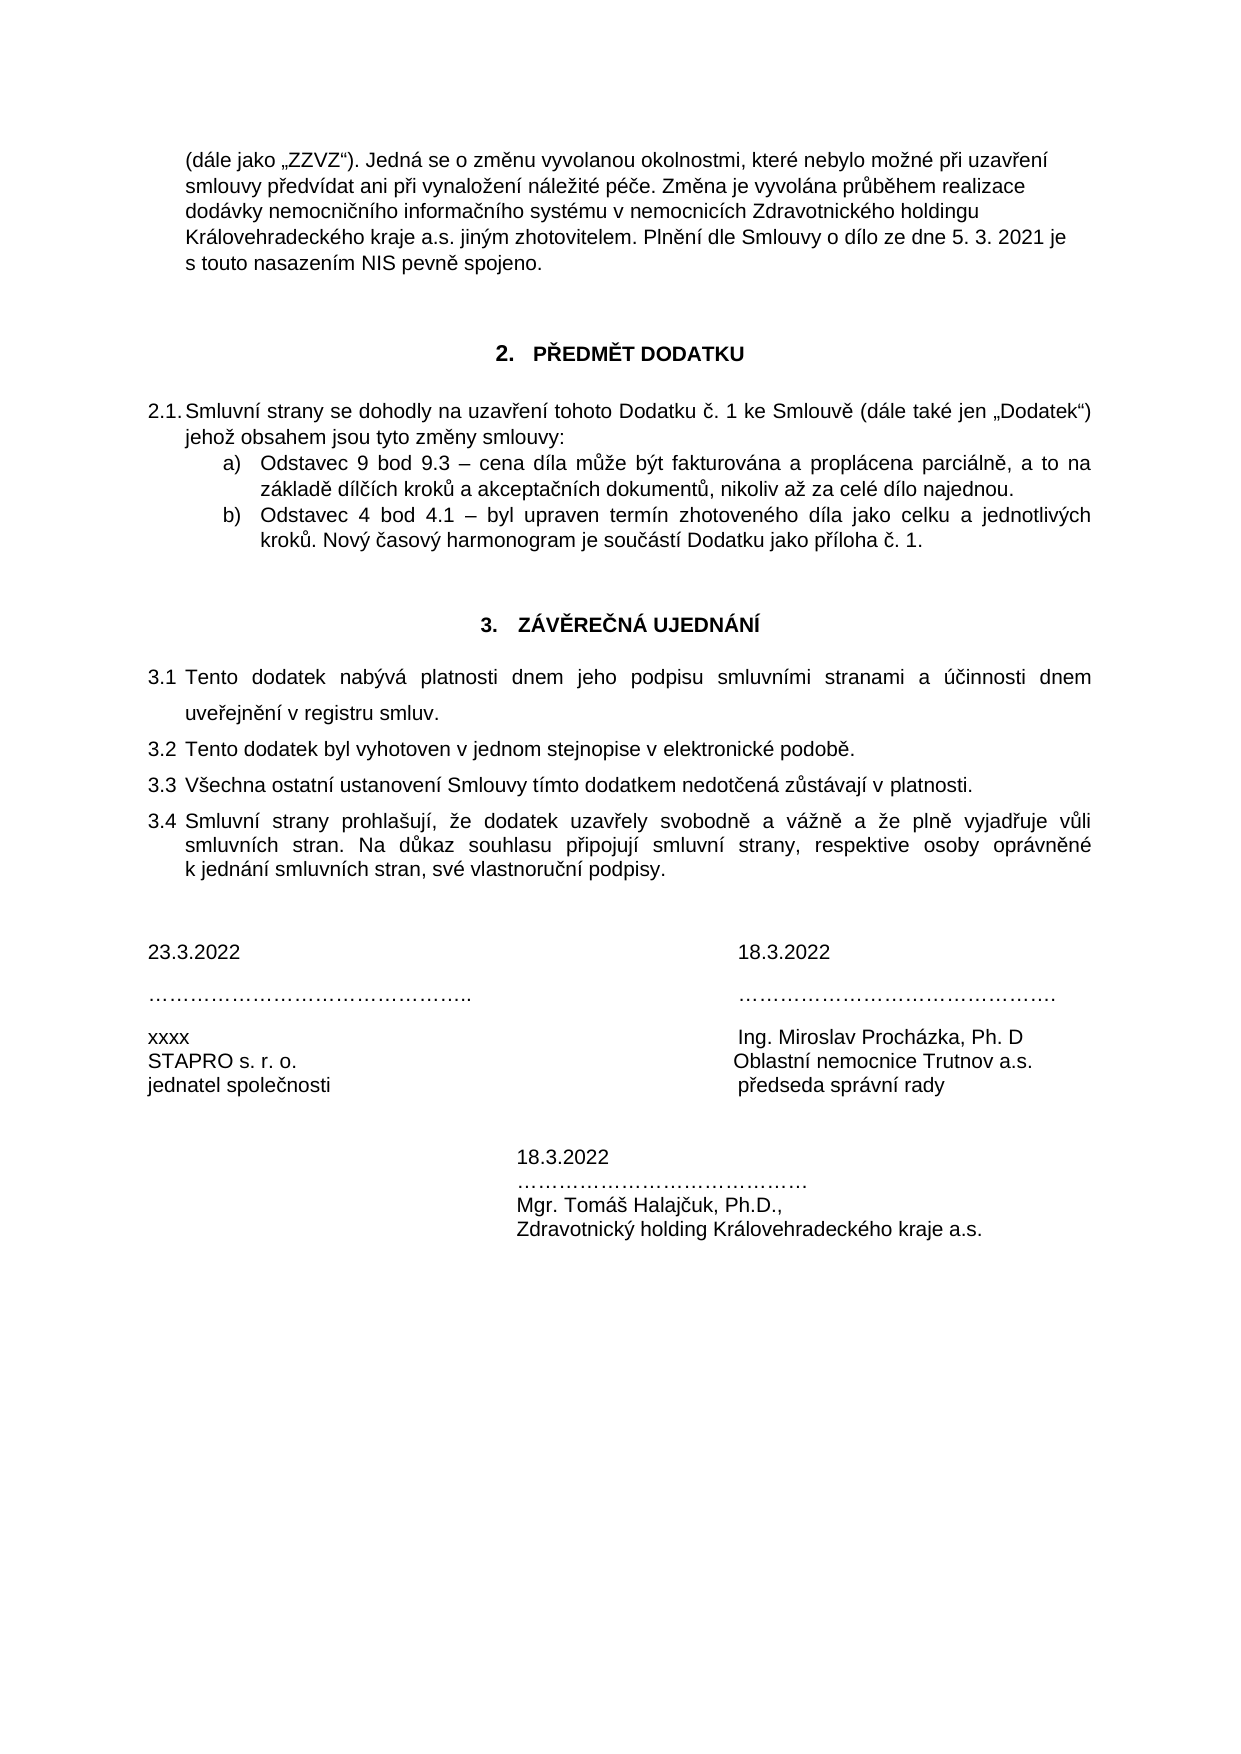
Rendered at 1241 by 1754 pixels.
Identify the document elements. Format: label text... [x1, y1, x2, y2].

text 18.3.2022 [148, 1144, 1093, 1168]
list Odstavec 9 bod 9.3 – cena díla může být fakturována a proplácena parciálně, a to na základě dílčích kroků a akceptačních dokumentů, nikoliv až za celé dílo najednou. [223, 451, 1093, 501]
list Smluvní strany prohlašují, že dodatek uzavřely svobodně a vážně a že plně vyjadřuje vůli smluvních stran. Na důkaz souhlasu připojují smluvní strany, respektive osoby oprávněné k jednání smluvních stran, své vlastnoruční podpisy. [148, 809, 1093, 881]
text Mgr. Tomáš Halajčuk, Ph.D., [443, 1192, 1093, 1216]
list Tento dodatek byl vyhotoven v jednom stejnopise v elektronické podobě. [148, 737, 1093, 761]
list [148, 148, 1093, 275]
list Odstavec 4 bod 4.1 – byl upraven termín zhotoveného díla jako celku a jednotlivých kroků. Nový časový harmonogram je součástí Dodatku jako příloha č. 1. [223, 502, 1093, 552]
list Všechna ostatní ustanovení Smlouvy tímto dodatkem nedotčená zůstávají v platnosti. [148, 773, 1093, 797]
text Zdravotnický holding Královehradeckého kraje a.s. [516, 1216, 1093, 1240]
text xxxx Ing. Miroslav Procházka, Ph. D [148, 1025, 1093, 1049]
list Tento dodatek nabývá platnosti dnem jeho podpisu smluvními stranami a účinnosti dnem uveřejnění v registru smluv. [148, 665, 1093, 725]
list PŘEDMĚT DODATKU [148, 340, 1093, 397]
text STAPRO s. r. o. Oblastní nemocnice Trutnov a.s. [148, 1049, 1093, 1073]
text 23.3.2022 18.3.2022 [148, 940, 1093, 964]
text …………………………………… [516, 1168, 1093, 1192]
text jednatel společnosti předseda správní rady [148, 1073, 1093, 1097]
list ZÁVĚREČNÁ UJEDNÁNÍ [148, 613, 1093, 637]
text ……………………………………….. ………………………………………. [148, 982, 1093, 1006]
list Smluvní strany se dohodly na uzavření tohoto Dodatku č. 1 ke Smlouvě (dále také jen „Dodatek“) jehož obsahem jsou tyto změny smlouvy: [148, 399, 1093, 449]
